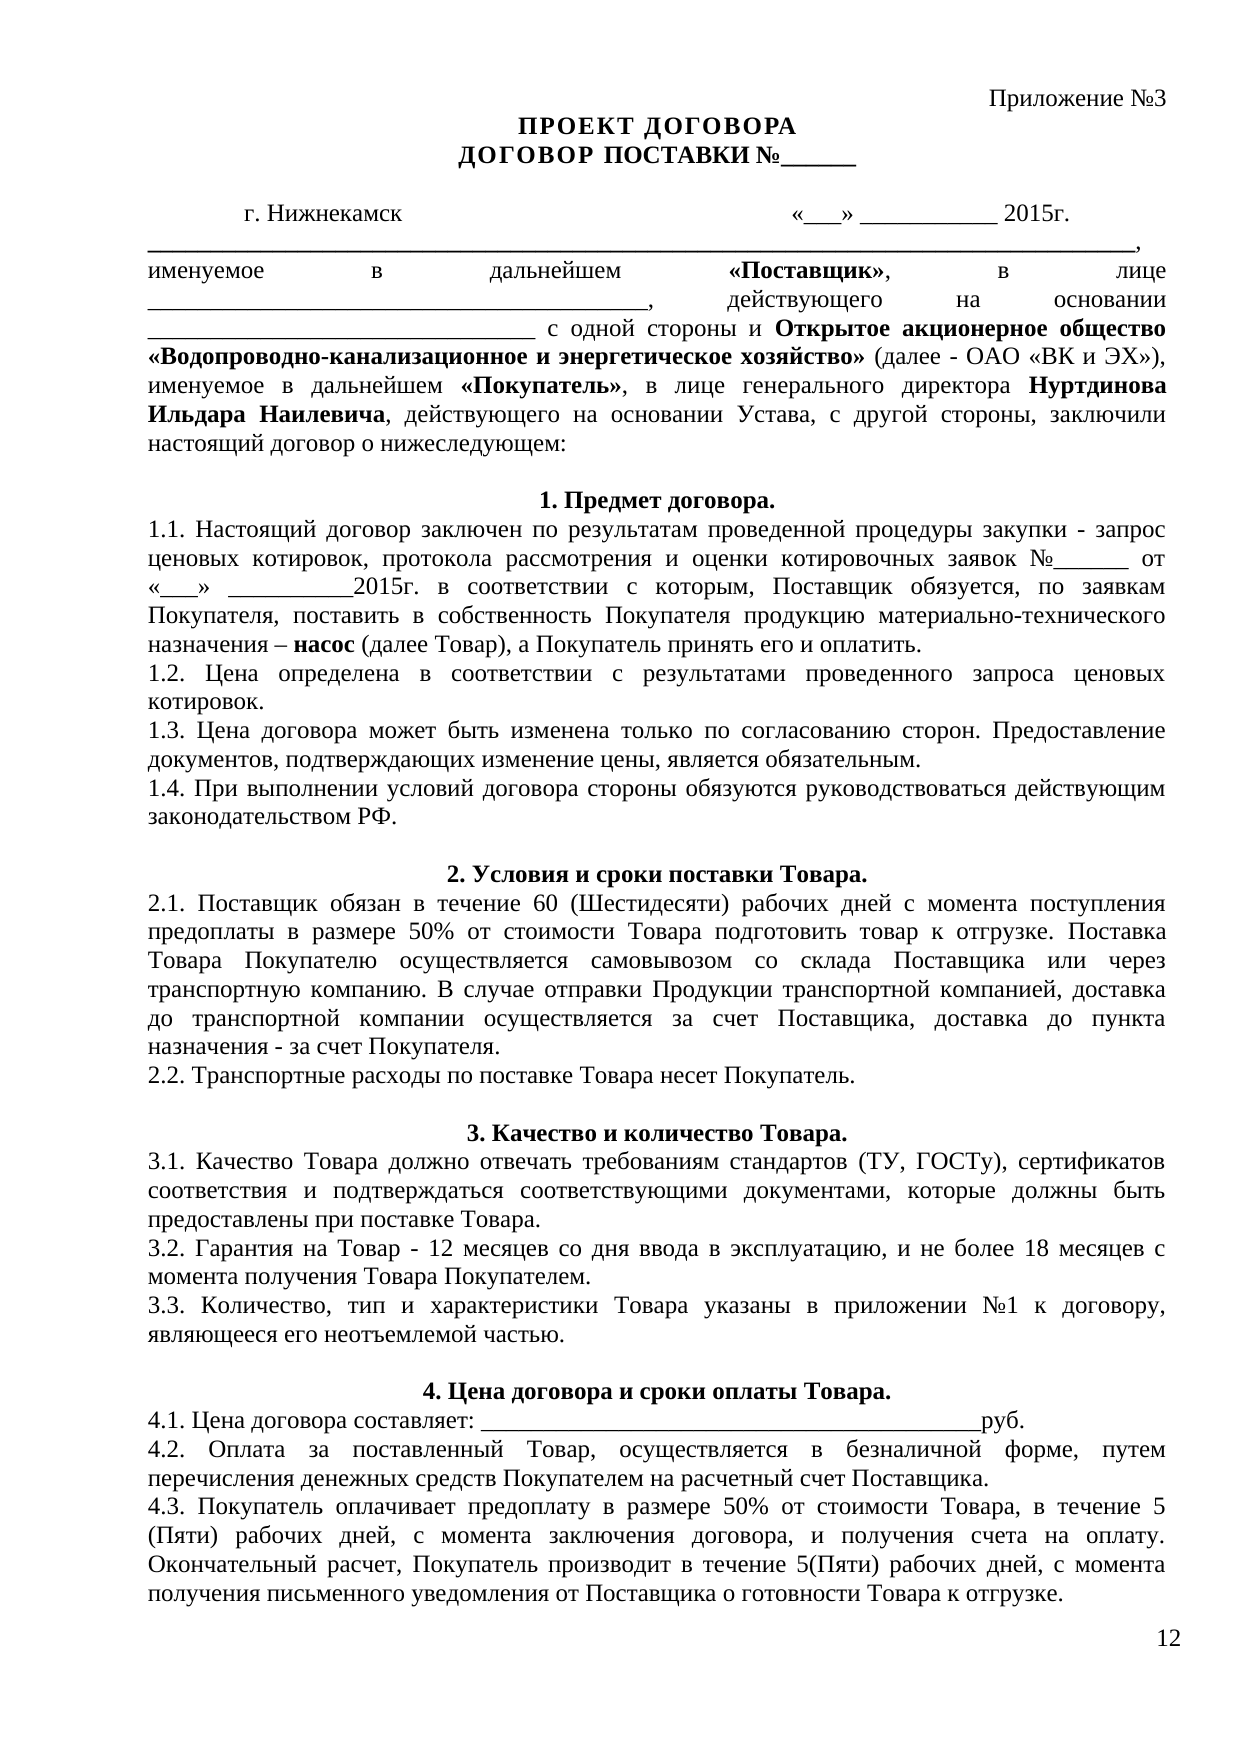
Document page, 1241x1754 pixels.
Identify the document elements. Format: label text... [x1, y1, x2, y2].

text г. Нижнекамск «___» ___________ 2015г. [148, 198, 1166, 226]
text именуемое в дальнейшем «Поставщик», в лице ________________________________________, действующего на основании _______________________________ с одной стороны и Открытое акционерное общество «Водопроводно-канализационное и энергетическое хозяйство» (далее - ОАО «ВК и ЭХ»), именуемое в дальнейшем «Покупатель», в лице генерального директора Нуртдинова Ильдара Наилевича, действующего на основании Устава, с другой стороны, заключили настоящий договор о нижеследующем: [148, 255, 1166, 456]
text 4.3. Покупатель оплачивает предоплату в размере 50% от стоимости Товара, в течение 5 (Пяти) рабочих дней, с момента заключения договора, и получения счета на оплату. Окончательный расчет, Покупатель производит в течение 5(Пяти) рабочих дней, с момента получения письменного уведомления от Поставщика о готовности Товара к отгрузке. [148, 1491, 1166, 1606]
text 4. Цена договора и сроки оплаты Товара. [148, 1376, 1166, 1405]
text 4.2. Оплата за поставленный Товар, осуществляется в безналичной форме, путем перечисления денежных средств Покупателем на расчетный счет Поставщика. [148, 1434, 1166, 1491]
text 1.1. Настоящий договор заключен по результатам проведенной процедуры закупки - запрос ценовых котировок, протокола рассмотрения и оценки котировочных заявок №______ от «___» __________2015г. в соответствии с которым, Поставщик обязуется, по заявкам Покупателя, поставить в собственность Покупателя продукцию материально-технического назначения – насос (далее Товар), а Покупатель принять его и оплатить. [148, 514, 1166, 658]
text 1.3. Цена договора может быть изменена только по согласованию сторон. Предоставление документов, подтверждающих изменение цены, является обязательным. [148, 715, 1166, 773]
text Проект договора [148, 111, 1166, 140]
text 2.2. Транспортные расходы по поставке Товара несет Покупатель. [148, 1060, 1166, 1089]
text 2.1. Поставщик обязан в течение 60 (Шестидесяти) рабочих дней с момента поступления предоплаты в размере 50% от стоимости Товара подготовить товар к отгрузке. Поставка Товара Покупателю осуществляется самовывозом со склада Поставщика или через транспортную компанию. В случае отправки Продукции транспортной компанией, доставка до транспортной компании осуществляется за счет Поставщика, доставка до пункта назначения - за счет Покупателя. [148, 888, 1166, 1060]
text Приложение №3 [177, 83, 1166, 111]
text 1. Предмет договора. [148, 485, 1166, 514]
text 3.2. Гарантия на Товар - 12 месяцев со дня ввода в эксплуатацию, и не более 18 месяцев с момента получения Товара Покупателем. [148, 1233, 1166, 1290]
text 1.2. Цена определена в соответствии с результатами проведенного запроса ценовых котировок. [148, 658, 1166, 715]
text 3. Качество и количество Товара. [148, 1118, 1166, 1146]
text 1.4. При выполнении условий договора стороны обязуются руководствоваться действующим законодательством РФ. [148, 773, 1166, 830]
text 3.3. Количество, тип и характеристики Товара указаны в приложении №1 к договору, являющееся его неотъемлемой частью. [148, 1290, 1166, 1348]
text 3.1. Качество Товара должно отвечать требованиям стандартов (ТУ, ГОСТу), сертификатов соответствия и подтверждаться соответствующими документами, которые должны быть предоставлены при поставке Товара. [148, 1146, 1166, 1233]
text ДОГОВОР ПОСТАВКИ №______ [148, 140, 1166, 169]
text _______________________________________________________________________________, [148, 226, 1166, 255]
text 4.1. Цена договора составляет: ________________________________________руб. [148, 1405, 1166, 1434]
text 2. Условия и сроки поставки Товара. [148, 859, 1166, 888]
